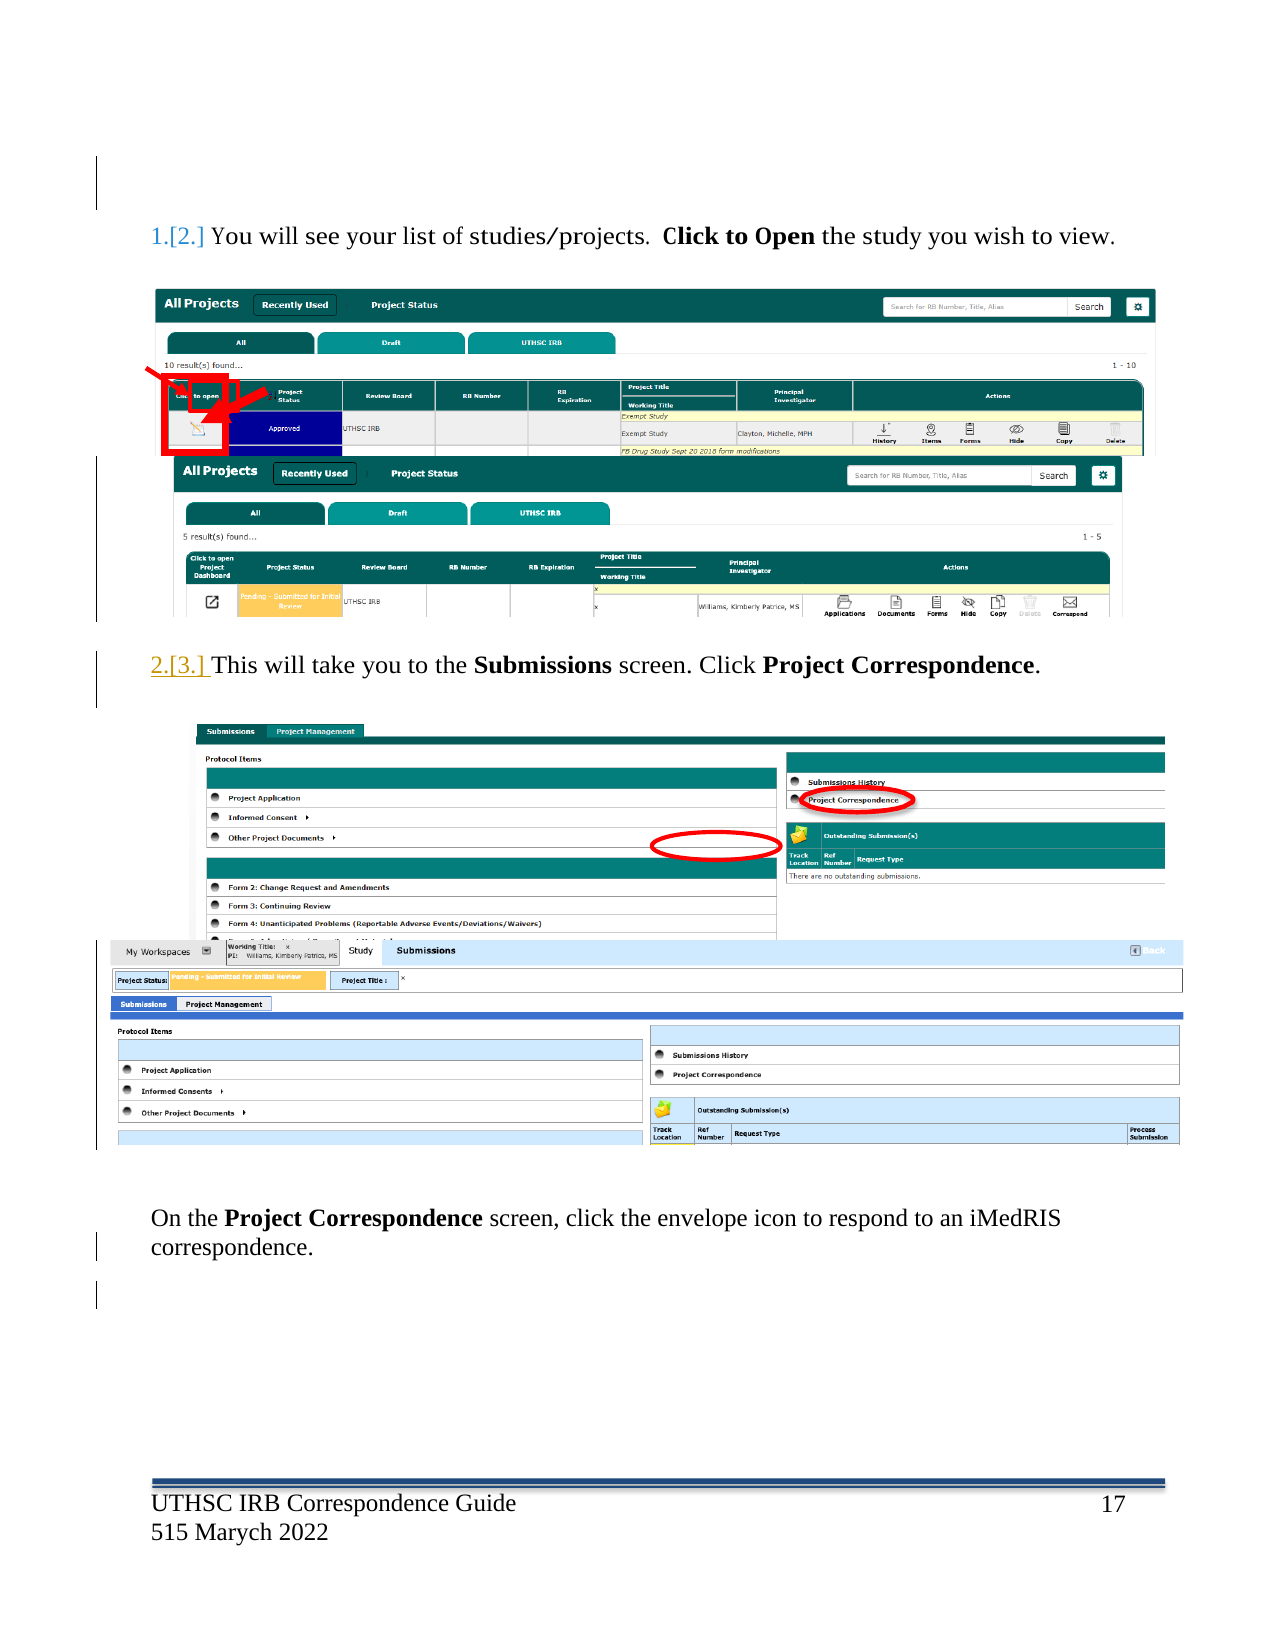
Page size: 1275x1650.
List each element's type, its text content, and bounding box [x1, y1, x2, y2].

picture [110, 722, 1184, 1145]
picture [229, 383, 236, 403]
picture [170, 379, 188, 391]
picture [145, 1475, 1177, 1499]
text On the Project Correspondence screen, click the envelope icon to respond to an iMedRIS correspondence. [151, 1203, 1063, 1261]
list This will take you to the Submissions screen. Click Project Correspondence. [150, 651, 1183, 679]
list You will see your list of studies/projects. Click to Open the study you wish to view. [150, 221, 1183, 250]
picture [192, 383, 222, 409]
picture [110, 288, 1184, 617]
picture [168, 386, 222, 449]
